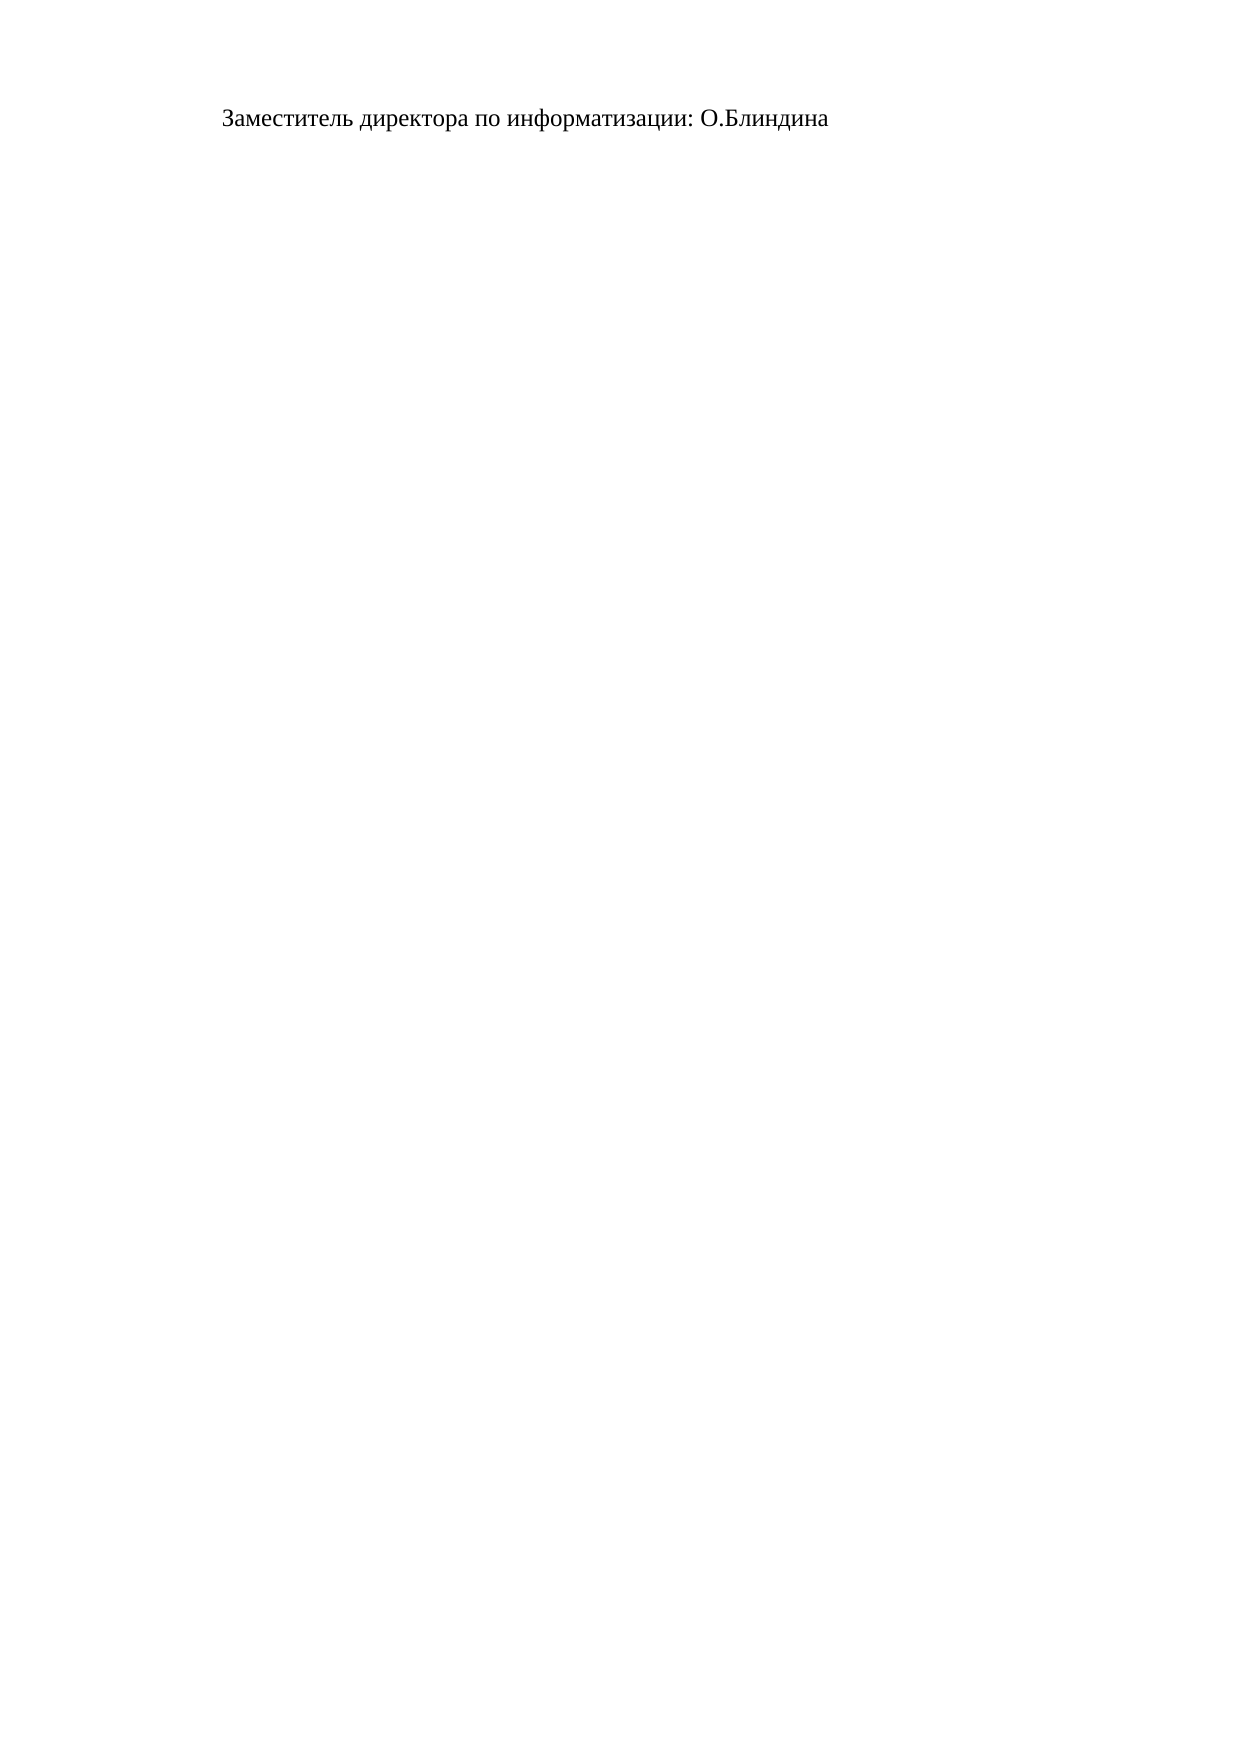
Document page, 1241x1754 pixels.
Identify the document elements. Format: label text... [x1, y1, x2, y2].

text Заместитель директора по информатизации: О.Блиндина [133, 103, 1167, 131]
